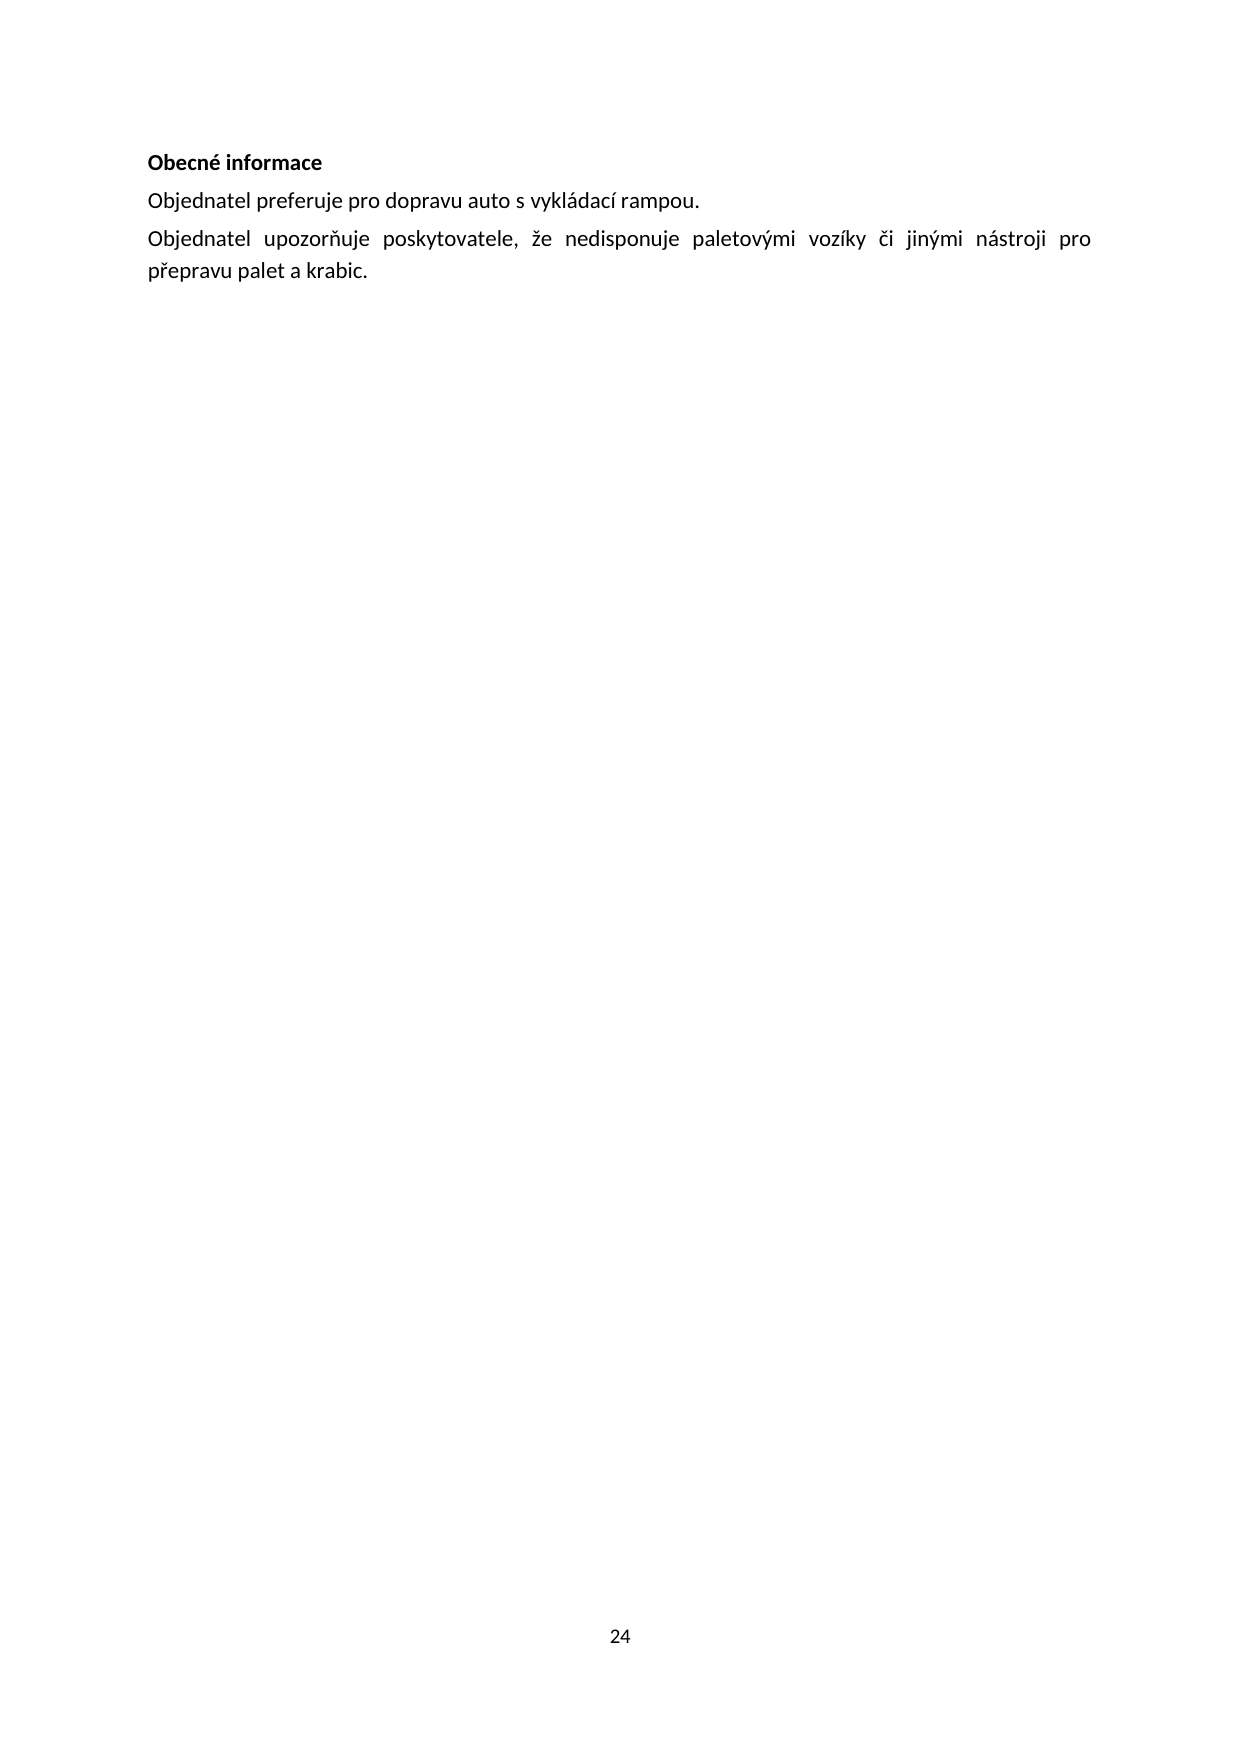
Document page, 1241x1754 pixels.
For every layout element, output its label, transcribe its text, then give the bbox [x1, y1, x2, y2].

text Obecné informace [148, 148, 1093, 176]
text Objednatel upozorňuje poskytovatele, že nedisponuje paletovými vozíky či jinými nástroji pro přepravu palet a krabic. [148, 224, 1093, 285]
text Objednatel preferuje pro dopravu auto s vykládací rampou. [148, 186, 1093, 214]
